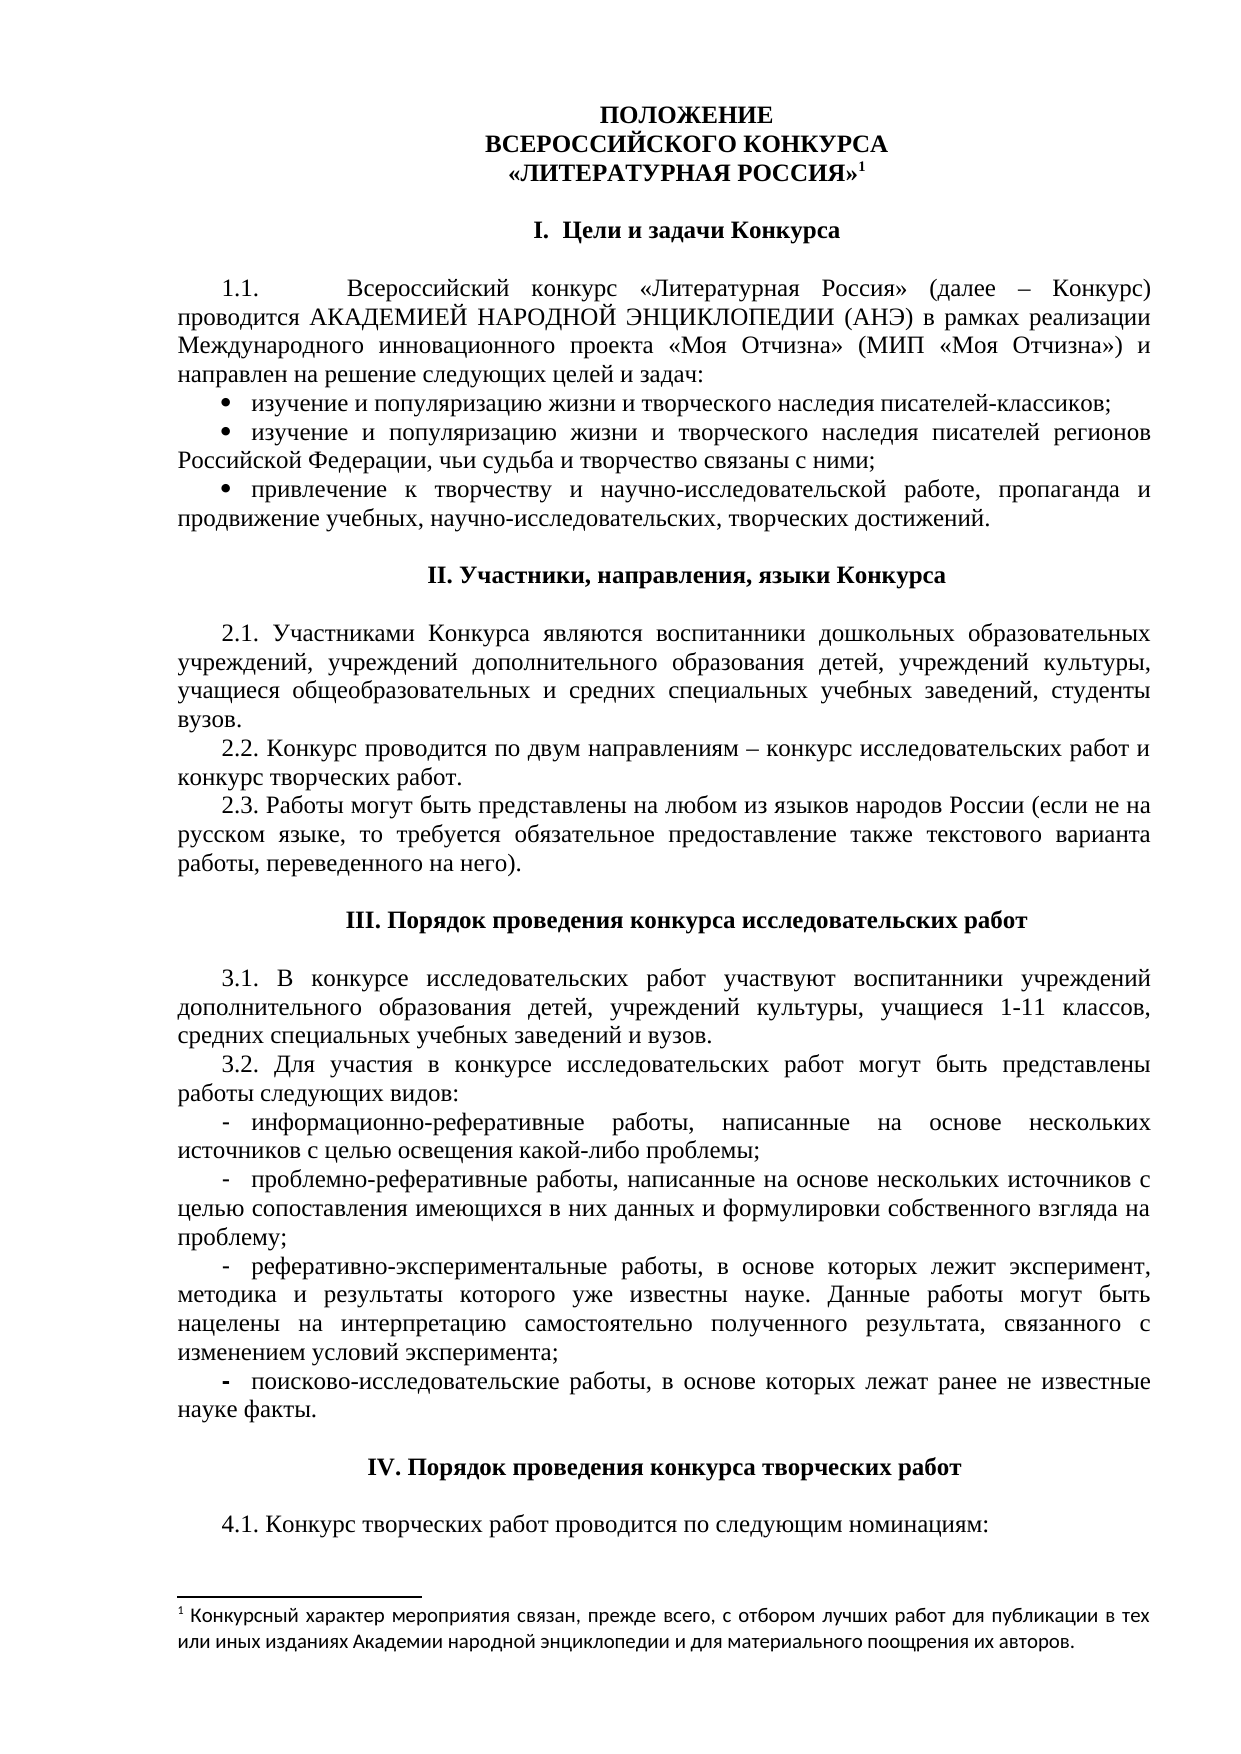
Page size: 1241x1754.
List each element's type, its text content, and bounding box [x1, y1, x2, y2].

text II. Участники, направления, языки Конкурса [177, 560, 1152, 589]
text 3.1. В конкурсе исследовательских работ участвуют воспитанники учреждений дополнительного образования детей, учреждений культуры, учащиеся 1-11 классов, средних специальных учебных заведений и вузов. [177, 963, 1152, 1049]
text 2.3. Работы могут быть представлены на любом из языков народов России (если не на русском языке, то требуется обязательное предоставление также текстового варианта работы, переведенного на него). [177, 790, 1152, 877]
list IV. Порядок проведения конкурса творческих работ [177, 1452, 1152, 1481]
list поисково-исследовательские работы, в основе которых лежат ранее не известные науке факты. [177, 1366, 1152, 1423]
text ВСЕРОССИЙСКОГО КОНКУРСА [177, 129, 1152, 158]
list информационно-реферативные работы, написанные на основе нескольких источников с целью освещения какой-либо проблемы; [177, 1107, 1152, 1164]
list реферативно-экспериментальные работы, в основе которых лежит эксперимент, методика и результаты которого уже известны науке. Данные работы могут быть нацелены на интерпретацию самостоятельно полученного результата, связанного с изменением условий эксперимента; [177, 1251, 1152, 1366]
text ПОЛОЖЕНИЕ [177, 100, 1152, 129]
list изучение и популяризацию жизни и творческого наследия писателей регионов Российской Федерации, чьи судьба и творчество связаны с ними; [177, 417, 1152, 474]
list Цели и задачи Конкурса [177, 215, 1152, 244]
text 4.1. Конкурс творческих работ проводится по следующим номинациям: [177, 1509, 1152, 1538]
list привлечение к творчеству и научно-исследовательской работе, пропаганда и продвижение учебных, научно-исследовательских, творческих достижений. [177, 474, 1152, 532]
text «ЛИТЕРАТУРНАЯ РОССИЯ» [177, 158, 1152, 187]
list проблемно-реферативные работы, написанные на основе нескольких источников с целью сопоставления имеющихся в них данных и формулировки собственного взгляда на проблему; [177, 1164, 1152, 1251]
text 2.2. Конкурс проводится по двум направлениям – конкурс исследовательских работ и конкурс творческих работ. [177, 733, 1152, 790]
text 2.1. Участниками Конкурса являются воспитанники дошкольных образовательных учреждений, учреждений дополнительного образования детей, учреждений культуры, учащиеся общеобразовательных и средних специальных учебных заведений, студенты вузов. [177, 618, 1152, 733]
list Всероссийский конкурс «Литературная Россия» (далее – Конкурс) проводится АКАДЕМИЕЙ НАРОДНОЙ ЭНЦИКЛОПЕДИИ (АНЭ) в рамках реализации Международного инновационного проекта «Моя Отчизна» (МИП «Моя Отчизна») и направлен на решение следующих целей и задач: [177, 273, 1152, 388]
list изучение и популяризацию жизни и творческого наследия писателей-классиков; [177, 388, 1152, 417]
text III. Порядок проведения конкурса исследовательских работ [177, 905, 1152, 934]
text 3.2. Для участия в конкурсе исследовательских работ могут быть представлены работы следующих видов: [177, 1049, 1152, 1107]
